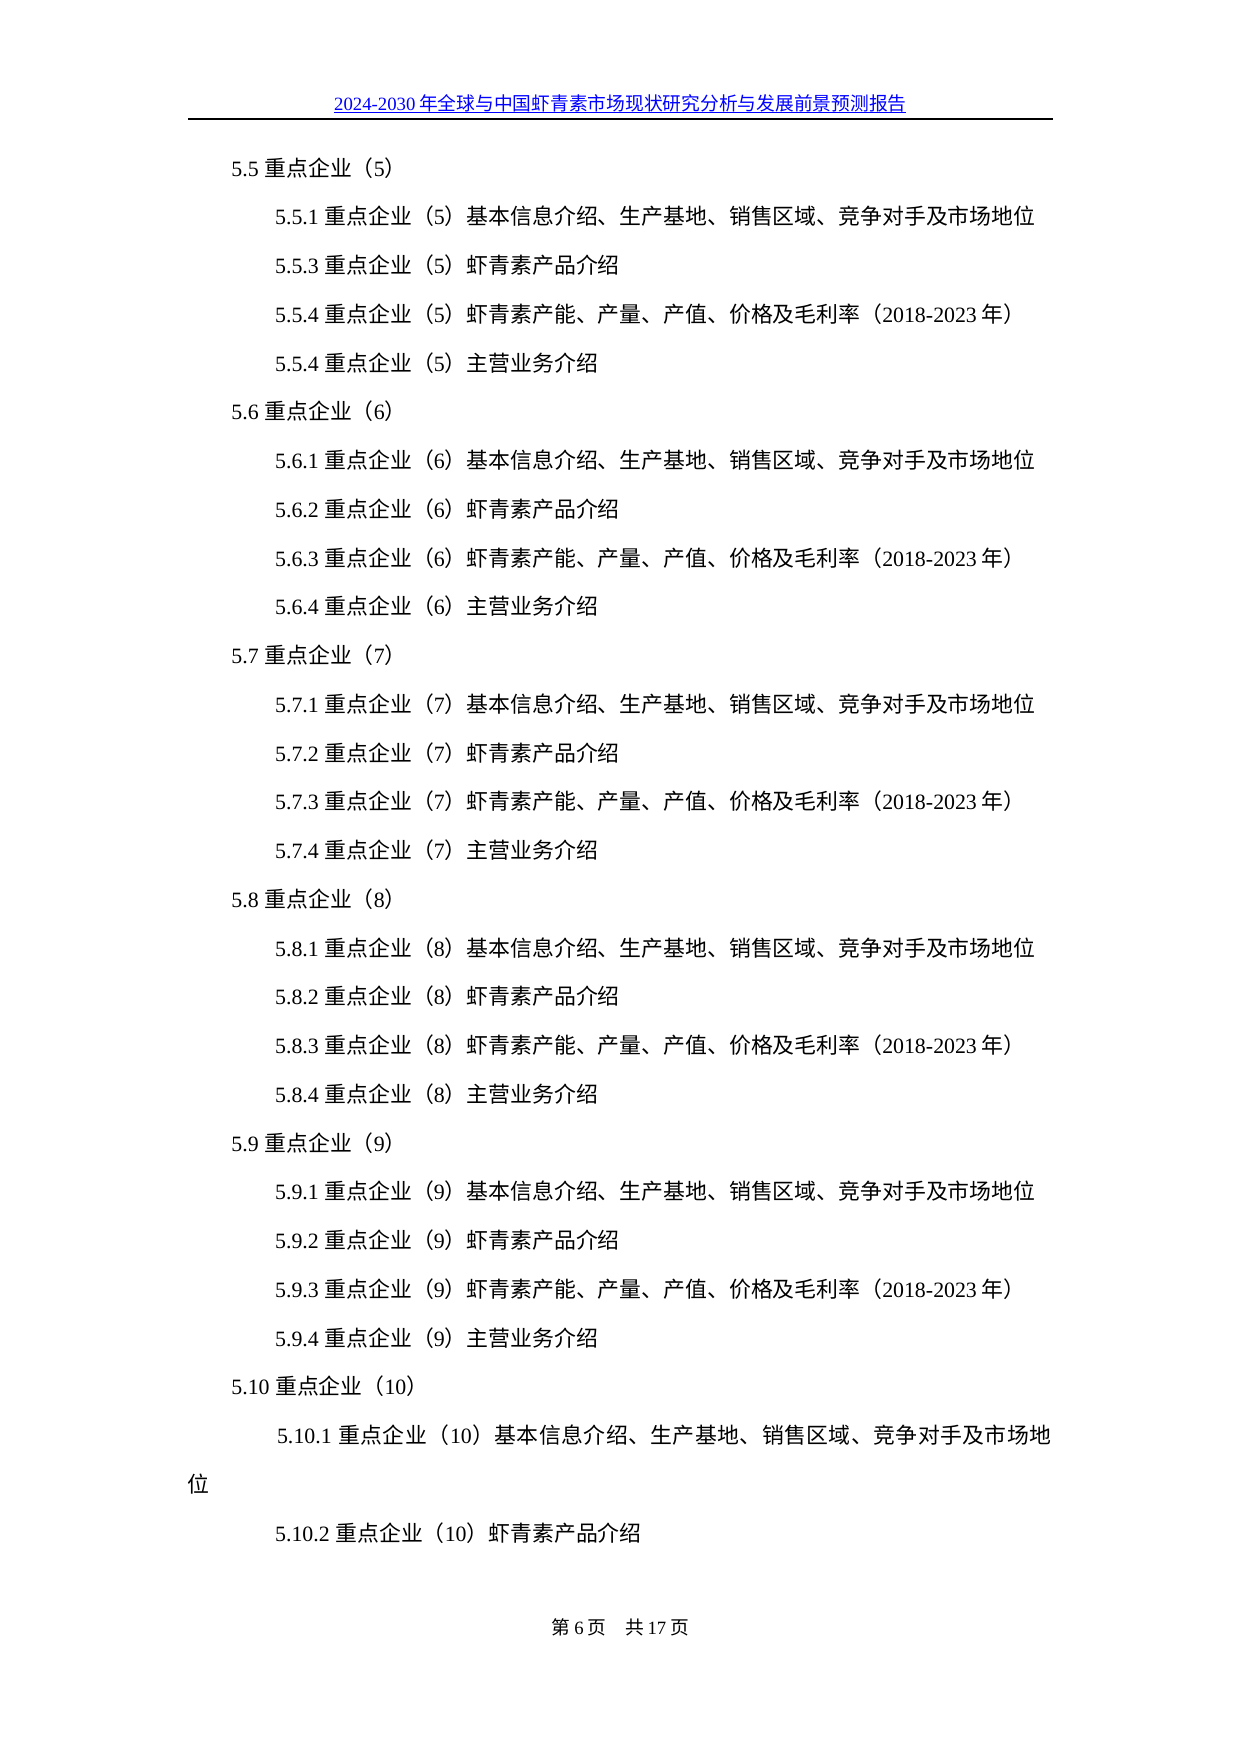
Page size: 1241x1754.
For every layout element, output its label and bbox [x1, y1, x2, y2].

text [187, 150, 1053, 1548]
